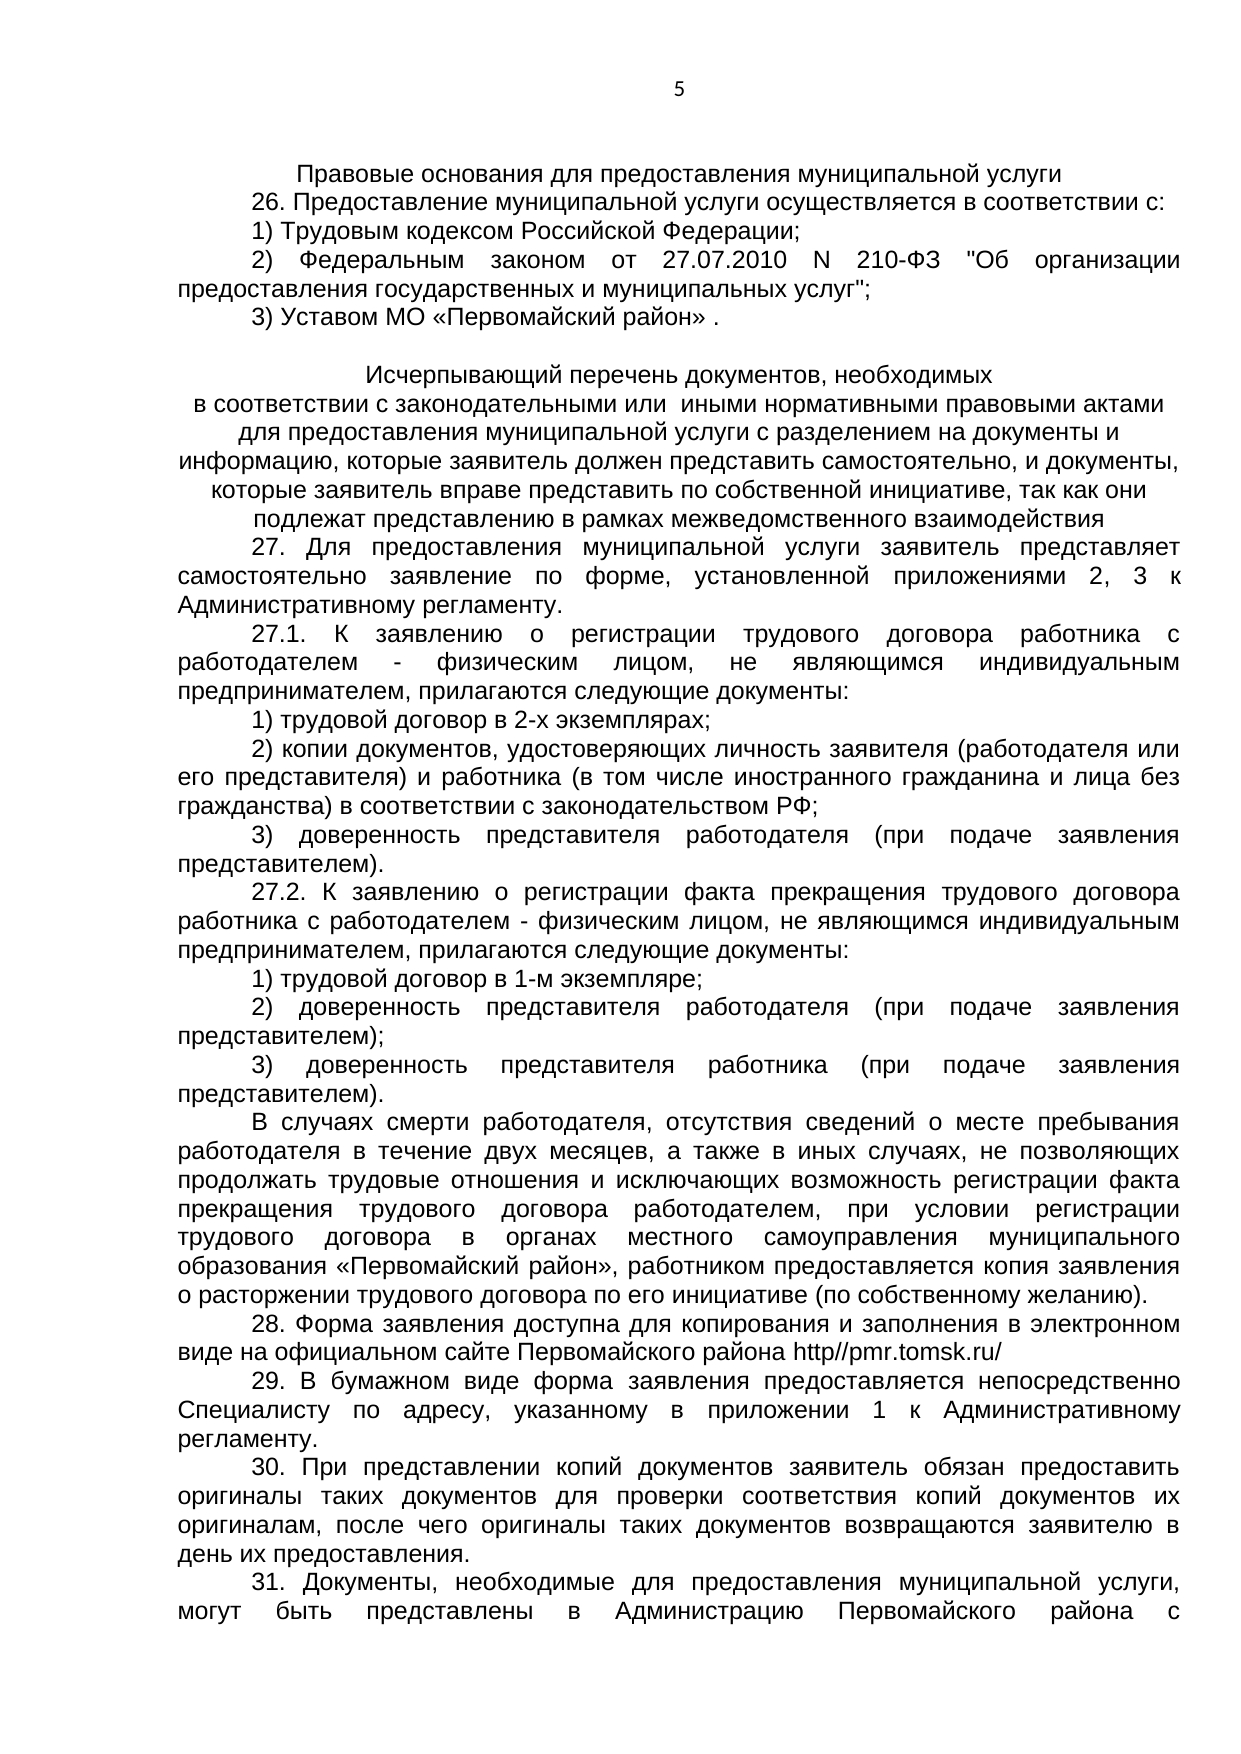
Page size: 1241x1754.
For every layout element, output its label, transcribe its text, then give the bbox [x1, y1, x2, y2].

text В случаях смерти работодателя, отсутствия сведений о месте пребывания работодателя в течение двух месяцев, а также в иных случаях, не позволяющих продолжать трудовые отношения и исключающих возможность регистрации факта прекращения трудового договора работодателем, при условии регистрации трудового договора в органах местного самоуправления муниципального образования «Первомайский район», работником предоставляется копия заявления о расторжении трудового договора по его инициативе (по собственному желанию). [177, 1107, 1181, 1309]
text 27.1. К заявлению о регистрации трудового договора работника с работодателем - физическим лицом, не являющимся индивидуальным предпринимателем, прилагаются следующие документы: [177, 619, 1181, 705]
text 3) доверенность представителя работодателя (при подаче заявления представителем). [177, 820, 1181, 877]
text 1) Трудовым кодексом Российской Федерации; [177, 216, 1181, 245]
text 27. Для предоставления муниципальной услуги заявитель представляет самостоятельно заявление по форме, установленной приложениями 2, 3 к Административному регламенту. [177, 532, 1181, 619]
text 26. Предоставление муниципальной услуги осуществляется в соответствии с: [177, 187, 1181, 216]
text Исчерпывающий перечень документов, необходимых [177, 360, 1181, 389]
text 1) трудовой договор в 1-м экземпляре; [177, 964, 1181, 992]
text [177, 1567, 1181, 1625]
text 30. При представлении копий документов заявитель обязан предоставить оригиналы таких документов для проверки соответствия копий документов их оригиналам, после чего оригиналы таких документов возвращаются заявителю в день их предоставления. [177, 1452, 1181, 1567]
text 1) трудовой договор в 2-х экземплярах; [177, 705, 1181, 734]
text 29. В бумажном виде форма заявления предоставляется непосредственно Специалисту по адресу, указанному в приложении 1 к Административному регламенту. [177, 1366, 1181, 1452]
text Правовые основания для предоставления муниципальной услуги [177, 159, 1181, 187]
text 3) доверенность представителя работника (при подаче заявления представителем). [177, 1050, 1181, 1107]
text 2) копии документов, удостоверяющих личность заявителя (работодателя или его представителя) и работника (в том числе иностранного гражданина и лица без гражданства) в соответствии с законодательством РФ; [177, 734, 1181, 820]
text 3) Уставом МО «Первомайский район» . [177, 302, 1181, 331]
text 2) доверенность представителя работодателя (при подаче заявления представителем); [177, 992, 1181, 1050]
text 2) Федеральным законом от 27.07.2010 N 210-ФЗ "Об организации предоставления государственных и муниципальных услуг"; [177, 245, 1181, 302]
text 27.2. К заявлению о регистрации факта прекращения трудового договора работника с работодателем - физическим лицом, не являющимся индивидуальным предпринимателем, прилагаются следующие документы: [177, 877, 1181, 964]
text 28. Форма заявления доступна для копирования и заполнения в электронном виде на официальном сайте Первомайского района http//pmr.tomsk.ru/ [177, 1309, 1181, 1366]
text в соответствии с законодательными или иными нормативными правовыми актами для предоставления муниципальной услуги с разделением на документы и информацию, которые заявитель должен представить самостоятельно, и документы, которые заявитель вправе представить по собственной инициативе, так как они подлежат представлению в рамках межведомственного взаимодействия [177, 389, 1181, 532]
